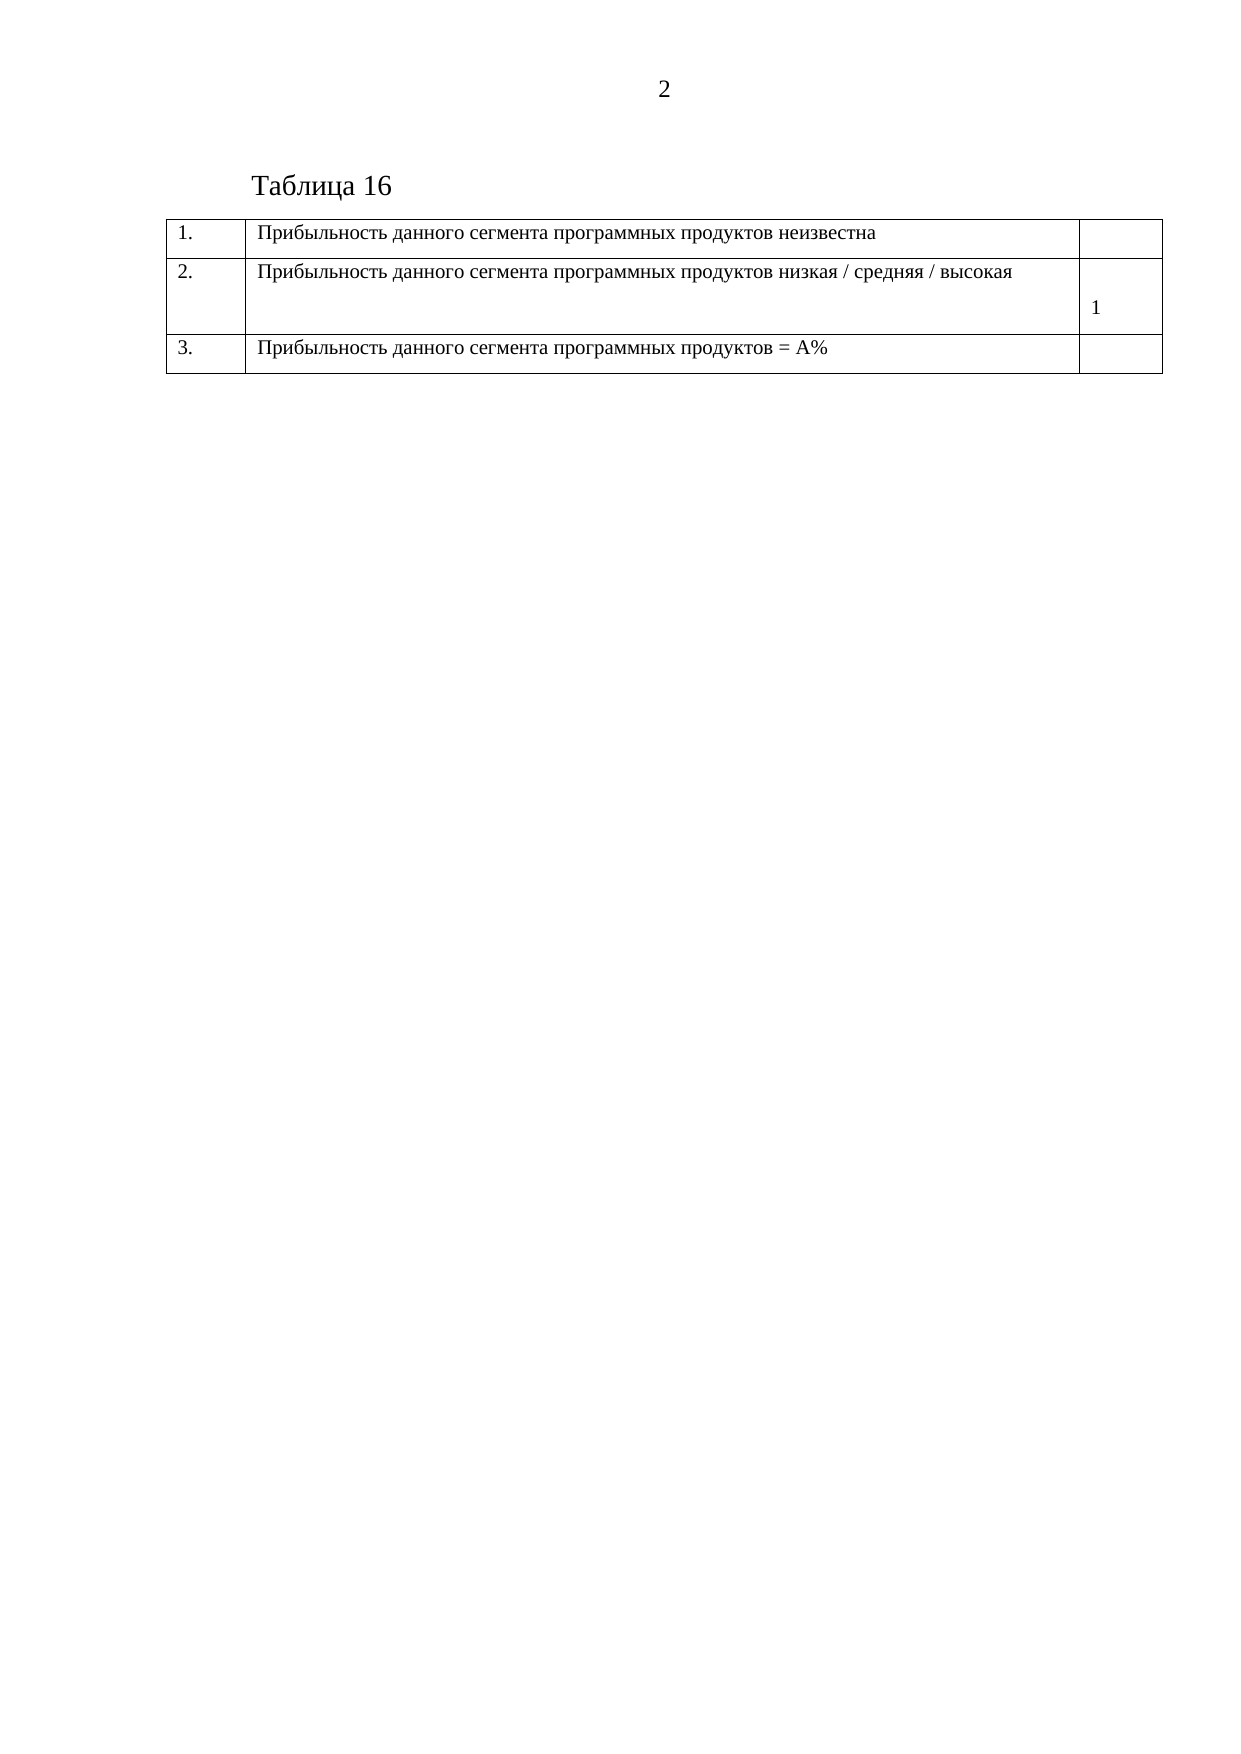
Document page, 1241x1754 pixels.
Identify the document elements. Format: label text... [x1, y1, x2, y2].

table_cell [1080, 335, 1162, 373]
table_header 1. [167, 220, 245, 258]
table_header Прибыльность данного сегмента программных продуктов неизвестна [246, 220, 1079, 258]
text Таблица 16 [177, 168, 1152, 202]
table_cell 1 [1080, 259, 1162, 333]
table_cell Прибыльность данного сегмента программных продуктов низкая / средняя / высокая [246, 259, 1079, 333]
table_cell Прибыльность данного сегмента программных продуктов = А% [246, 335, 1079, 373]
table_header [1080, 220, 1162, 258]
table_cell 2. [167, 259, 245, 333]
table_cell 3. [167, 335, 245, 373]
